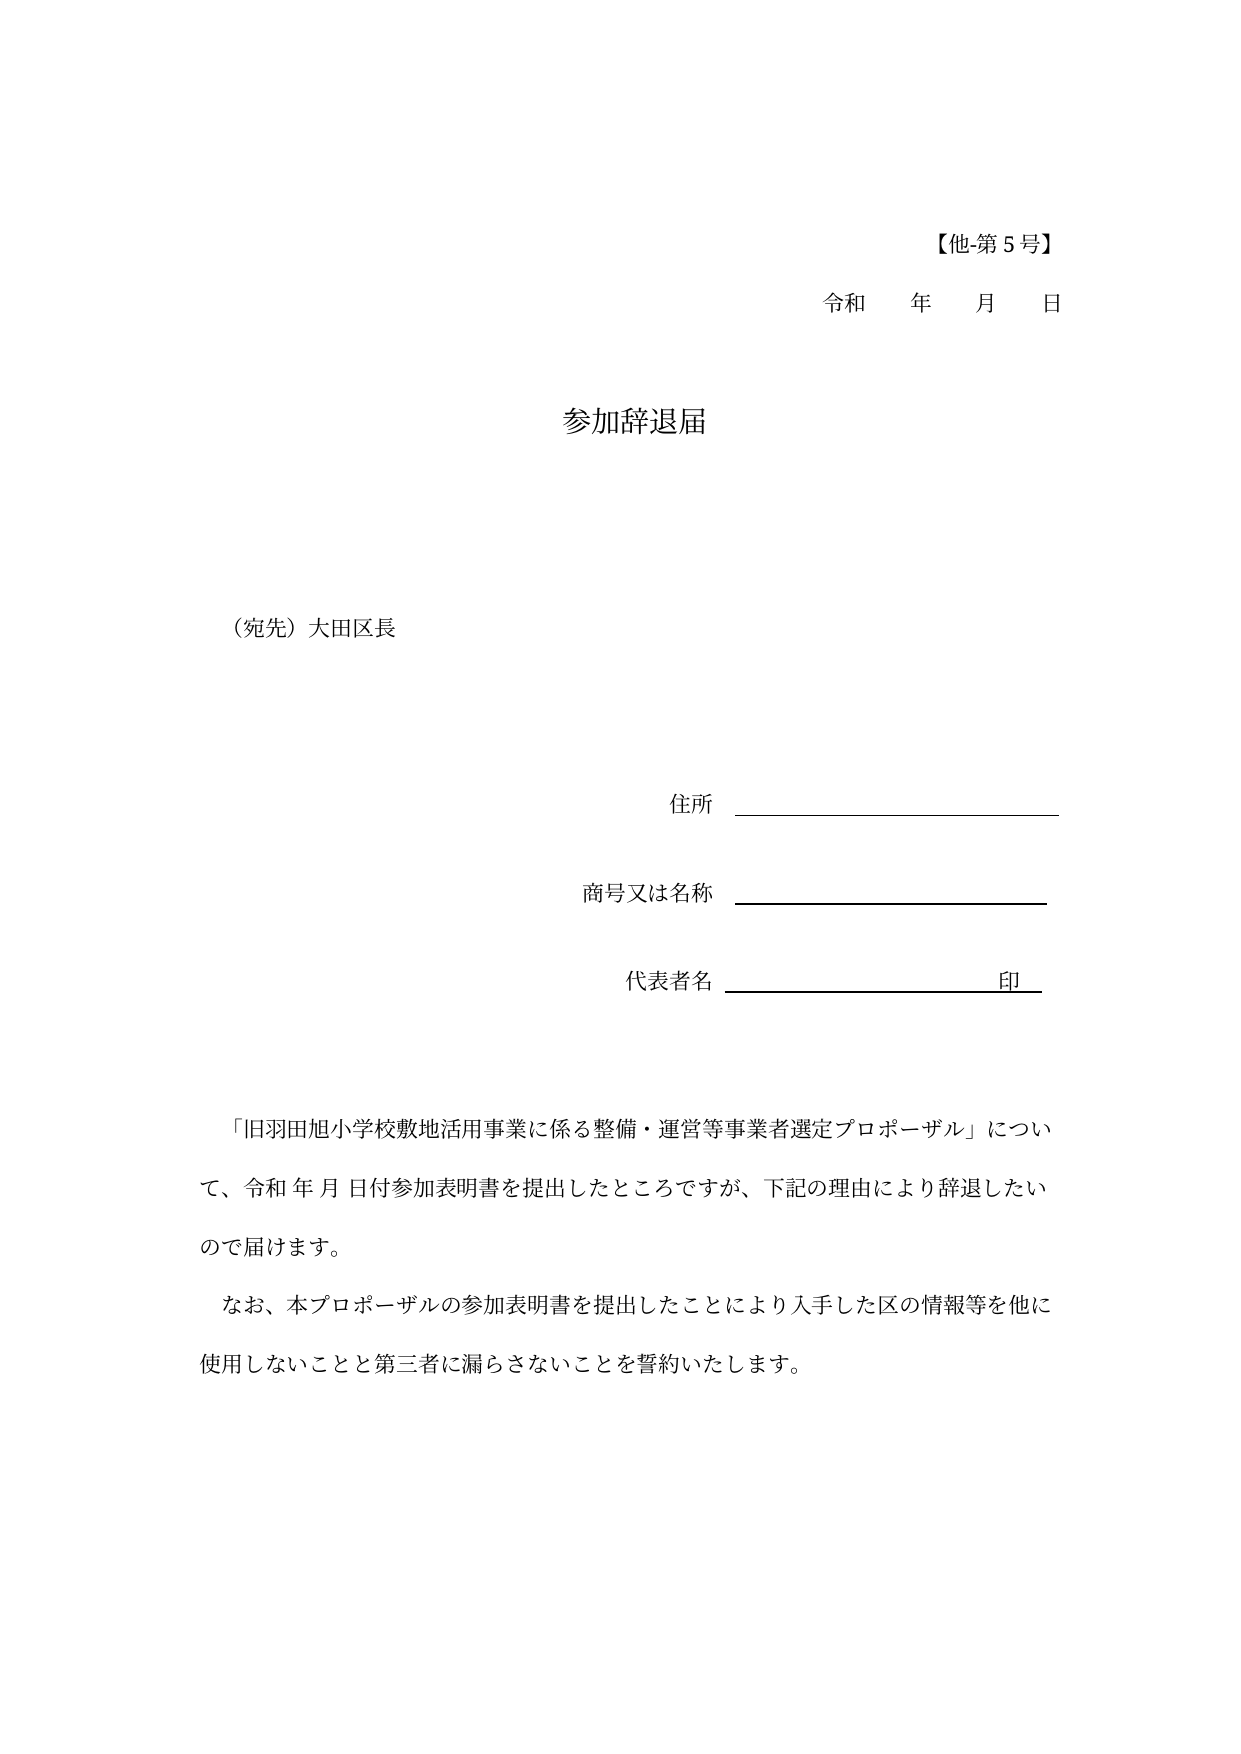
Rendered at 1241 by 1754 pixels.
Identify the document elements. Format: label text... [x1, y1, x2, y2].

text 代表者名 印 [177, 951, 1063, 1010]
text 【他-第5号】 [177, 214, 1063, 273]
text なお、本プロポーザルの参加表明書を提出したことにより入手した区の情報等を他に使用しないことと第三者に漏らさないことを誓約いたします。 [199, 1275, 1063, 1393]
text 令和 年 月 日 [177, 273, 1063, 332]
text 住所 [177, 774, 1063, 833]
text 参加辞退届 [177, 391, 1063, 449]
text （宛先）大田区長 [177, 597, 1063, 656]
text 商号又は名称 [177, 862, 1063, 921]
text 「旧羽田旭小学校敷地活用事業に係る整備・運営等事業者選定プロポーザル」について、令和 年 月 日付参加表明書を提出したところですが、下記の理由により辞退したいので届けます。 [199, 1098, 1063, 1275]
